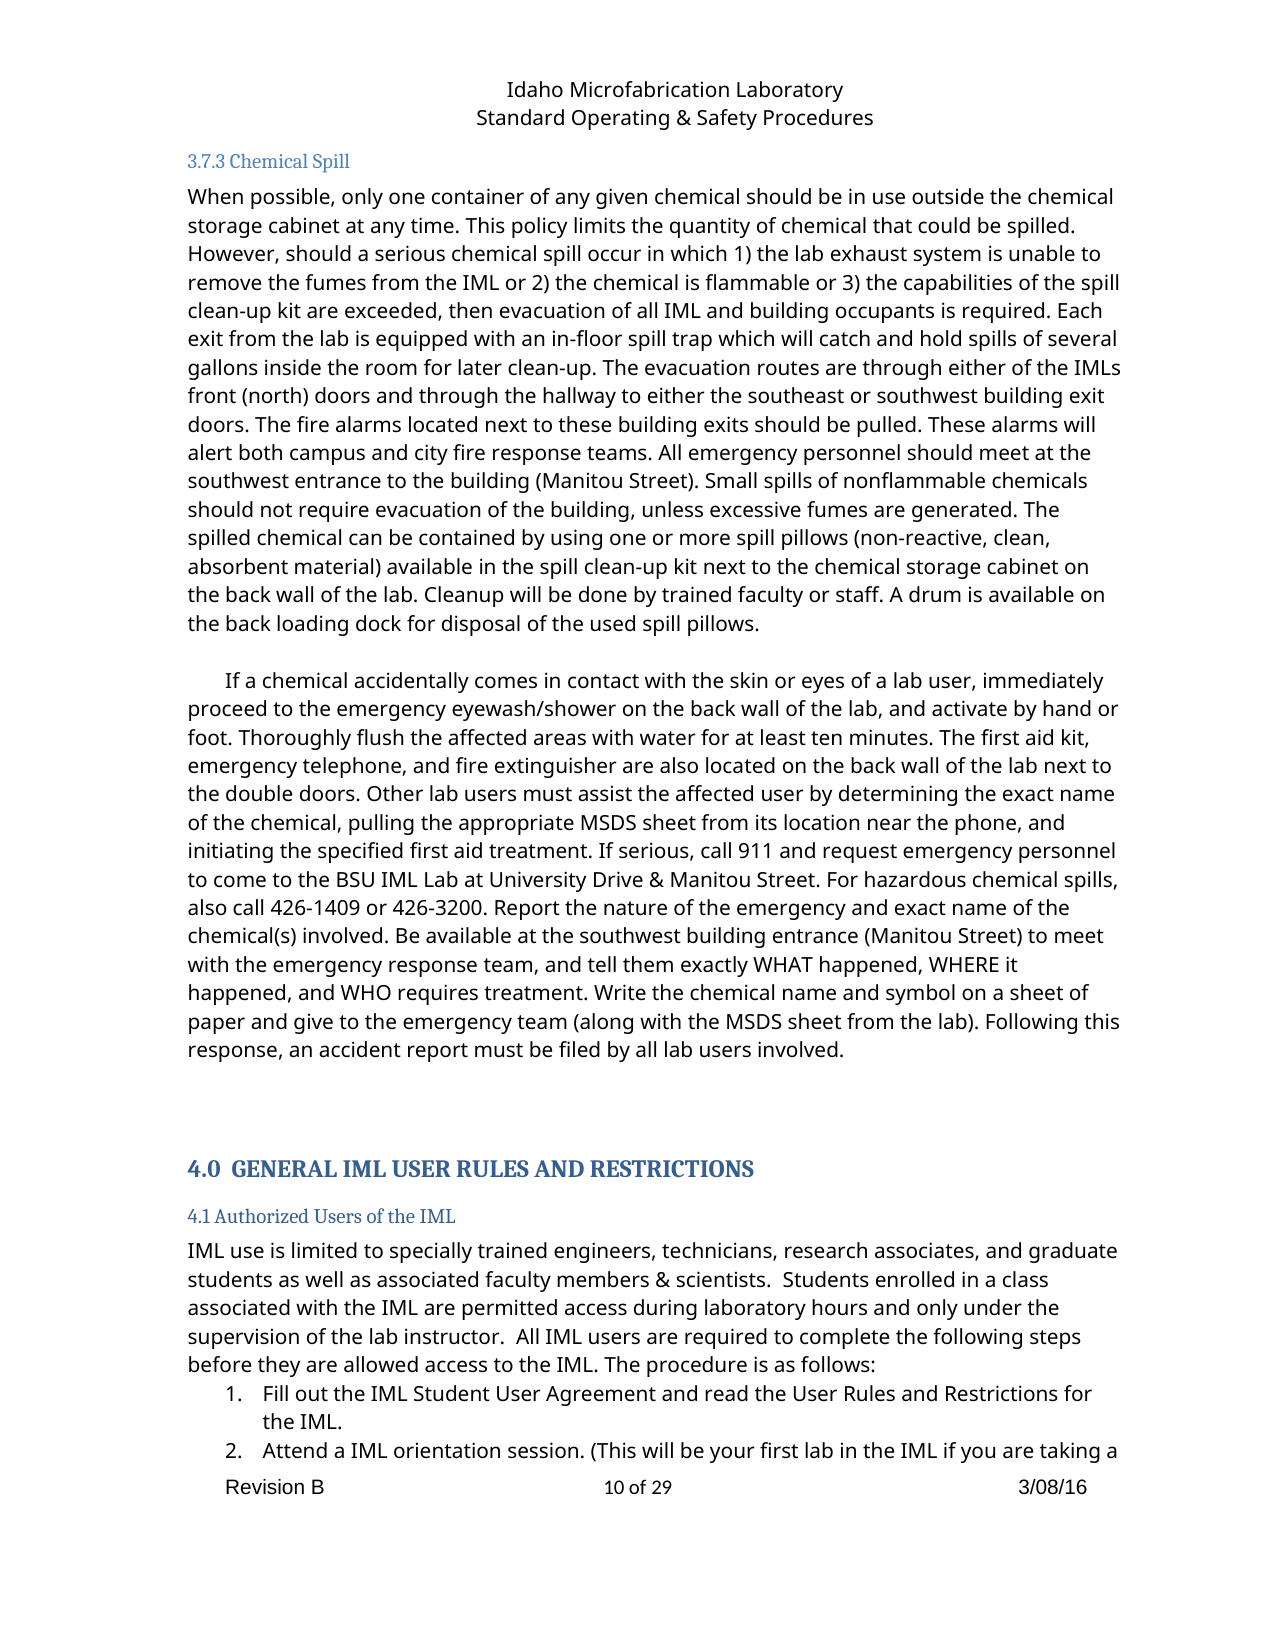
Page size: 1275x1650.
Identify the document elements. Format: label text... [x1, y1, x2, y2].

subtitle 4.0 GENERAL IML USER RULES AND RESTRICTIONS [187, 1155, 1125, 1183]
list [225, 1436, 1125, 1464]
list Fill out the IML Student User Agreement and read the User Rules and Restrictions for the IML. [225, 1379, 1125, 1436]
text IML use is limited to specially trained engineers, technicians, research associates, and graduate students as well as associated faculty members & scientists. Students enrolled in a class associated with the IML are permitted access during laboratory hours and only under the supervision of the lab instructor. All IML users are required to complete the following steps before they are allowed access to the IML. The procedure is as follows: [187, 1237, 1125, 1379]
subtitle 4.1 Authorized Users of the IML [187, 1204, 1125, 1228]
text When possible, only one container of any given chemical should be in use outside the chemical storage cabinet at any time. This policy limits the quantity of chemical that could be spilled. However, should a serious chemical spill occur in which 1) the lab exhaust system is unable to remove the fumes from the IML or 2) the chemical is flammable or 3) the capabilities of the spill clean-up kit are exceeded, then evacuation of all IML and building occupants is required. Each exit from the lab is equipped with an in-floor spill trap which will catch and hold spills of several gallons inside the room for later clean-up. The evacuation routes are through either of the IMLs front (north) doors and through the hallway to either the southeast or southwest building exit doors. The fire alarms located next to these building exits should be pulled. These alarms will alert both campus and city fire response teams. All emergency personnel should meet at the southwest entrance to the building (Manitou Street). Small spills of nonflammable chemicals should not require evacuation of the building, unless excessive fumes are generated. The spilled chemical can be contained by using one or more spill pillows (non-reactive, clean, absorbent material) available in the spill clean-up kit next to the chemical storage cabinet on the back wall of the lab. Cleanup will be done by trained faculty or staff. A drum is available on the back loading dock for disposal of the used spill pillows. [187, 182, 1125, 637]
text If a chemical accidentally comes in contact with the skin or eyes of a lab user, immediately proceed to the emergency eyewash/shower on the back wall of the lab, and activate by hand or foot. Thoroughly flush the affected areas with water for at least ten minutes. The first aid kit, emergency telephone, and fire extinguisher are also located on the back wall of the lab next to the double doors. Other lab users must assist the affected user by determining the exact name of the chemical, pulling the appropriate MSDS sheet from its location near the phone, and initiating the specified first aid treatment. If serious, call 911 and request emergency personnel to come to the BSU IML Lab at University Drive & Manitou Street. For hazardous chemical spills, also call 426-1409 or 426-3200. Report the nature of the emergency and exact name of the chemical(s) involved. Be available at the southwest building entrance (Manitou Street) to meet with the emergency response team, and tell them exactly WHAT happened, WHERE it happened, and WHO requires treatment. Write the chemical name and symbol on a sheet of paper and give to the emergency team (along with the MSDS sheet from the lab). Following this response, an accident report must be filed by all lab users involved. [187, 666, 1125, 1064]
subtitle 3.7.3 Chemical Spill [187, 150, 1125, 174]
